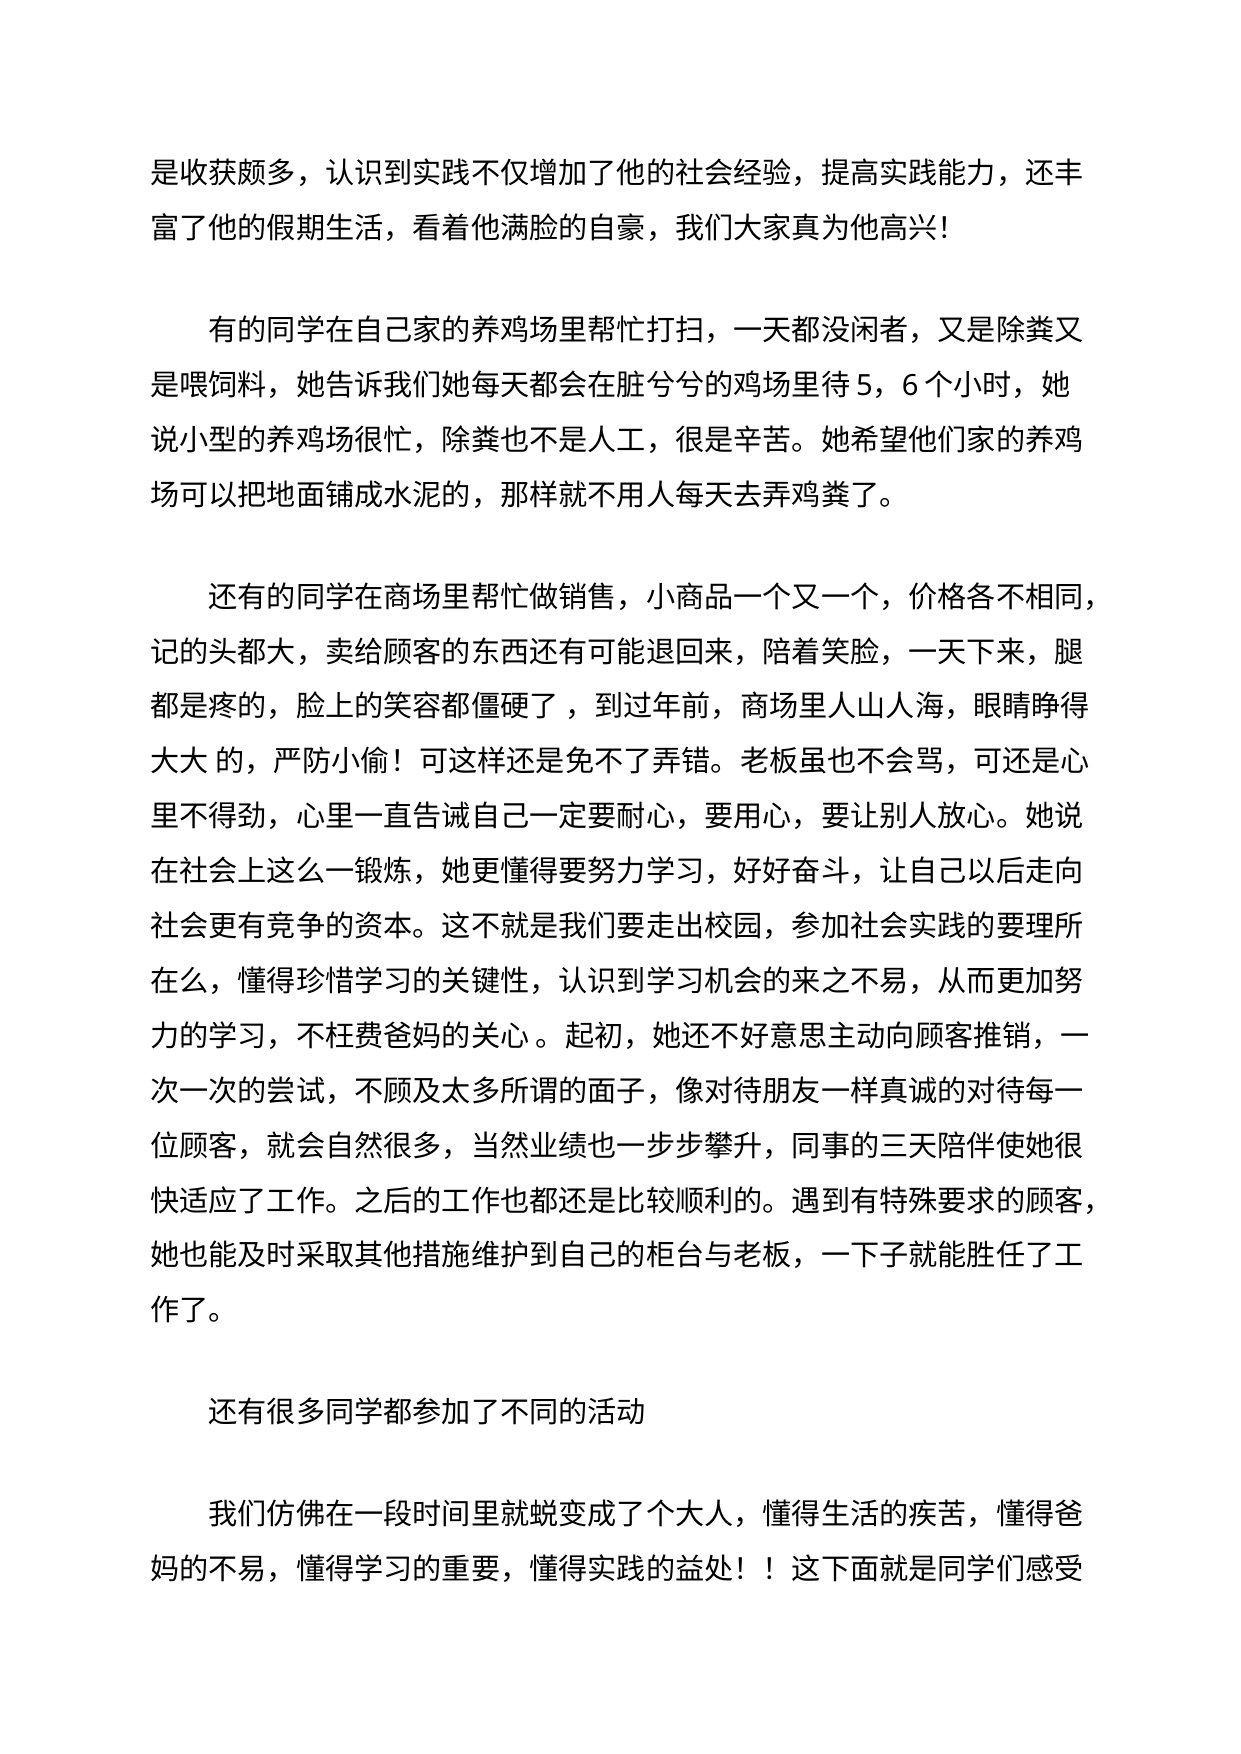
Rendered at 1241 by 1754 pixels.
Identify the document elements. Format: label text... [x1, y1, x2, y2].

text 还有很多同学都参加了不同的活动 [150, 1389, 1090, 1431]
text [150, 150, 1090, 247]
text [150, 1490, 1090, 1588]
text 有的同学在自己家的养鸡场里帮忙打扫，一天都没闲者，又是除粪又是喂饲料，她告诉我们她每天都会在脏兮兮的鸡场里待5，6个小时，她说小型的养鸡场很忙，除粪也不是人工，很是辛苦。她希望他们家的养鸡场可以把地面铺成水泥的，那样就不用人每天去弄鸡粪了。 [150, 307, 1090, 514]
text 还有的同学在商场里帮忙做销售，小商品一个又一个，价格各不相同，记的头都大，卖给顾客的东西还有可能退回来，陪着笑脸，一天下来，腿都是疼的，脸上的笑容都僵硬了 ，到过年前，商场里人山人海，眼睛睁得大大 的，严防小偷！可这样还是免不了弄错。老板虽也不会骂，可还是心里不得劲，心里一直告诫自己一定要耐心，要用心，要让别人放心。她说在社会上这么一锻炼，她更懂得要努力学习，好好奋斗，让自己以后走向社会更有竞争的资本。这不就是我们要走出校园，参加社会实践的要理所在么，懂得珍惜学习的关键性，认识到学习机会的来之不易，从而更加努力的学习，不枉费爸妈的关心 。起初，她还不好意思主动向顾客推销，一次一次的尝试，不顾及太多所谓的面子，像对待朋友一样真诚的对待每一位顾客，就会自然很多，当然业绩也一步步攀升，同事的三天陪伴使她很快适应了工作。之后的工作也都还是比较顺利的。遇到有特殊要求的顾客，她也能及时采取其他措施维护到自己的柜台与老板，一下子就能胜任了工作了。 [150, 573, 1090, 1329]
